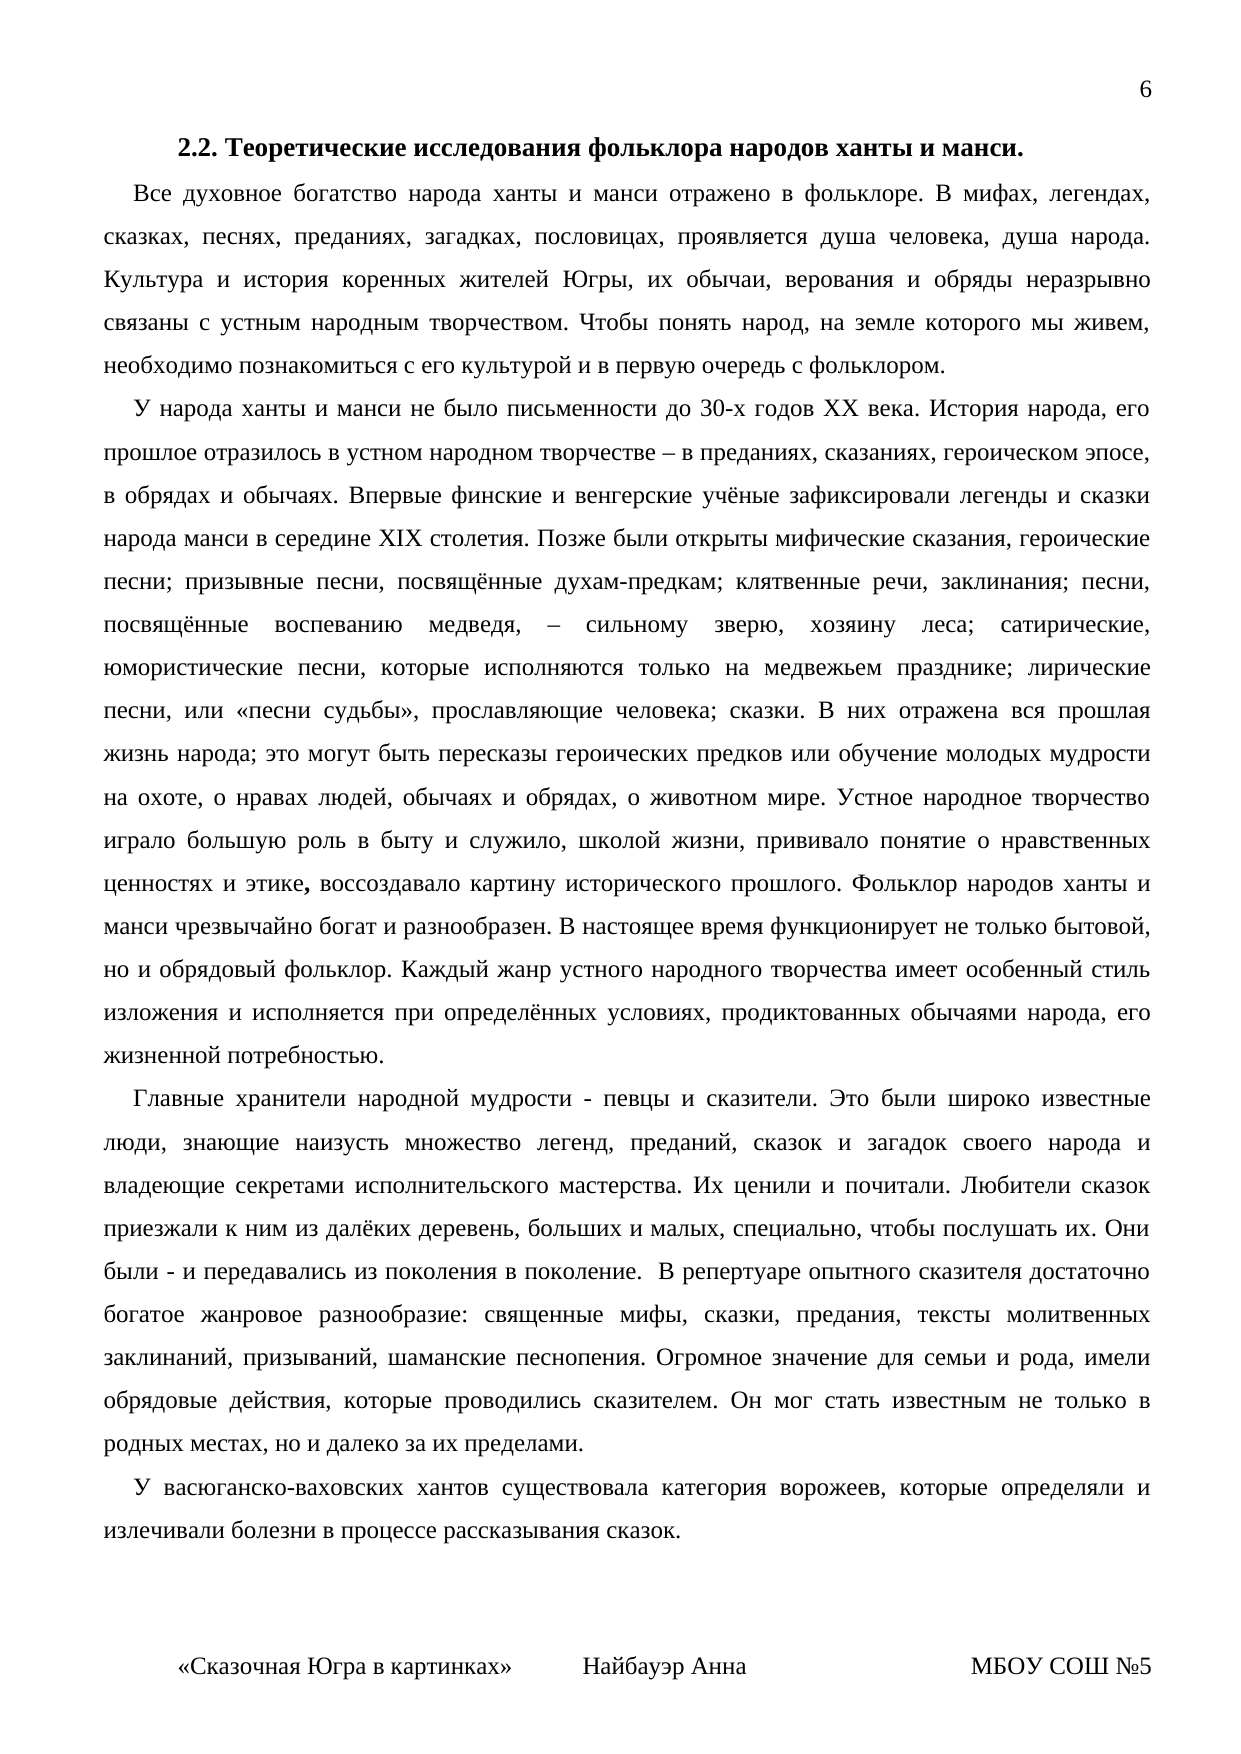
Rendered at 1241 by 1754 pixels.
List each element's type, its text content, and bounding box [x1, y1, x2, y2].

text 2.2. Теоретические исследования фольклора народов ханты и манси. [177, 131, 1152, 162]
text Все духовное богатство народа ханты и манси отражено в фольклоре. В мифах, легендах, сказках, песнях, преданиях, загадках, пословицах, проявляется душа человека, душа народа. Культура и история коренных жителей Югры, их обычаи, верования и обряды неразрывно связаны с устным народным творчеством. Чтобы понять народ, на земле которого мы живем, необходимо познакомиться с его культурой и в первую очередь с фольклором. [103, 178, 1152, 379]
text У васюганско-ваховских хантов существовала категория ворожеев, которые определяли и излечивали болезни в процессе рассказывания сказок. [103, 1472, 1152, 1543]
text Главные хранители народной мудрости - певцы и сказители. Это были широко известные люди, знающие наизусть множество легенд, преданий, сказок и загадок своего народа и владеющие секретами исполнительского мастерства. Их ценили и почитали. Любители сказок приезжали к ним из далёких деревень, больших и малых, специально, чтобы послушать их. Они были - и передавались из поколения в поколение. В репертуаре опытного сказителя достаточно богатое жанровое разнообразие: священные мифы, сказки, предания, тексты молитвенных заклинаний, призываний, шаманские песнопения. Огромное значение для семьи и рода, имели обрядовые действия, которые проводились сказителем. Он мог стать известным не только в родных местах, но и далеко за их пределами. [103, 1083, 1152, 1457]
text У народа ханты и манси не было письменности до 30-х годов XX века. История народа, его прошлое отразилось в устном народном творчестве – в преданиях, сказаниях, героическом эпосе, в обрядах и обычаях. Впервые финские и венгерские учёные зафиксировали легенды и сказки народа манси в середине XIX столетия. Позже были открыты мифические сказания, героические песни; призывные песни, посвящённые духам-предкам; клятвенные речи, заклинания; песни, посвящённые воспеванию медведя, – сильному зверю, хозяину леса; сатирические, юмористические песни, которые исполняются только на медвежьем празднике; лирические песни, или «песни судьбы», прославляющие человека; сказки. В них отражена вся прошлая жизнь народа; это могут быть пересказы героических предков или обучение молодых мудрости на охоте, о нравах людей, обычаях и обрядах, о животном мире. Устное народное творчество играло большую роль в быту и служило, школой жизни, прививало понятие о нравственных ценностях и этике, воссоздавало картину исторического прошлого. Фольклор народов ханты и манси чрезвычайно богат и разнообразен. В настоящее время функционирует не только бытовой, но и обрядовый фольклор. Каждый жанр устного народного творчества имеет особенный стиль изложения и исполняется при определённых условиях, продиктованных обычаями народа, его жизненной потребностью. [103, 393, 1152, 1069]
